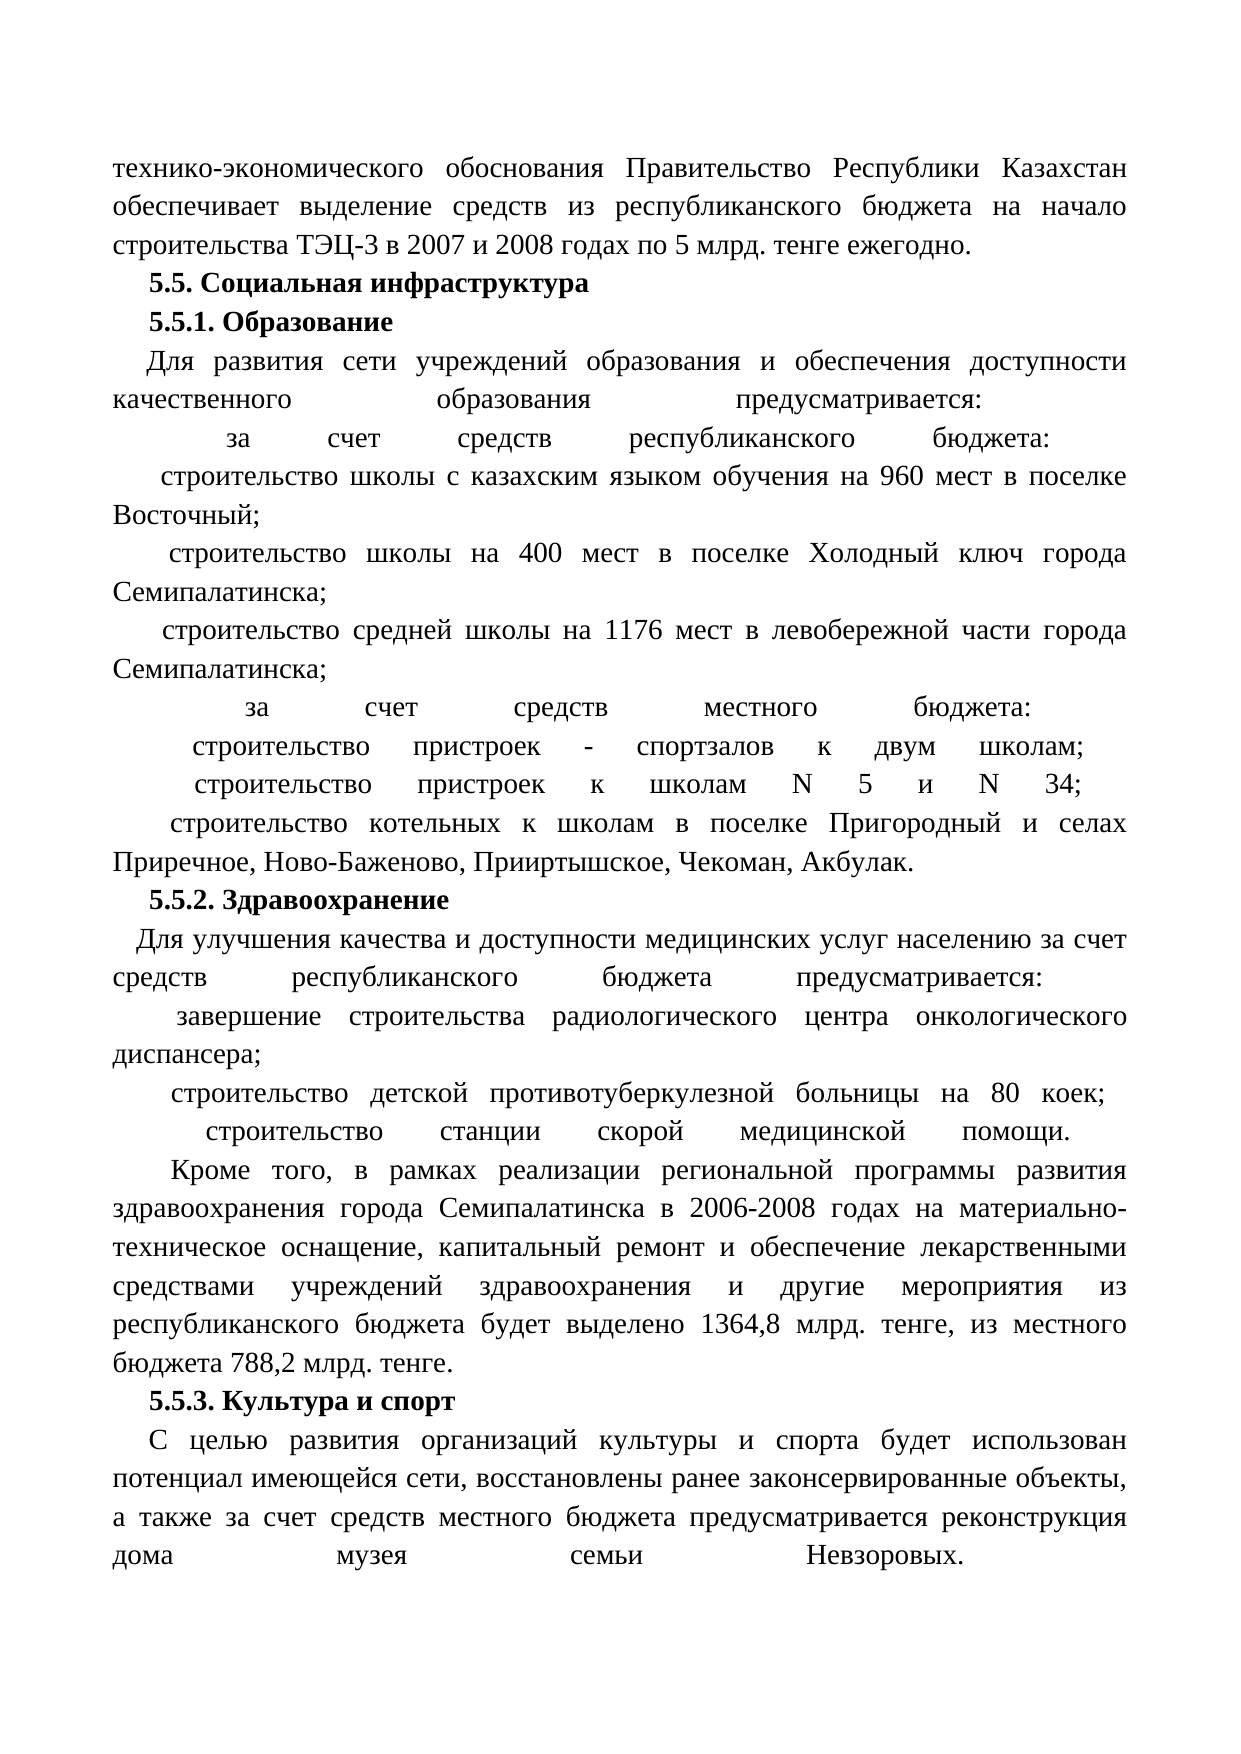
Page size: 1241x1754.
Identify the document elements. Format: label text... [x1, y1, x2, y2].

text 5.5.3. Культура и спорт [112, 1383, 1128, 1417]
text 5.5.1. Образование [112, 304, 1128, 338]
text Для улучшения качества и доступности медицинских услуг населению за счет средств республиканского бюджета предусматривается: завершение строительства радиологического центра онкологического диспансера; строительство детской противотуберкулезной больницы на 80 коек; строительство станции скорой медицинской помощи. Кроме того, в рамках реализации региональной программы развития здравоохранения города Семипалатинска в 2006-2008 годах на материально-техническое оснащение, капитальный ремонт и обеспечение лекарственными средствами учреждений здравоохранения и другие мероприятия из республиканского бюджета будет выделено 1364,8 млрд. тенге, из местного бюджета 788,2 млрд. тенге. [112, 921, 1128, 1378]
text Для развития сети учреждений образования и обеспечения доступности качественного образования предусматривается: за счет средств республиканского бюджета: строительство школы с казахским языком обучения на 960 мест в поселке Восточный; строительство школы на 400 мест в поселке Холодный ключ города Семипалатинска; строительство средней школы на 1176 мест в левобережной части города Семипалатинска; за счет средств местного бюджета: строительство пристроек - спортзалов к двум школам; строительство пристроек к школам N 5 и N 34; строительство котельных к школам в поселке Пригородный и селах Приречное, Ново-Баженово, Прииртышское, Чекоман, Акбулак. [112, 343, 1128, 877]
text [112, 1422, 1128, 1571]
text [112, 150, 1128, 261]
text 5.5. Социальная инфраструктура [112, 266, 1128, 299]
text 5.5.2. Здравоохранение [112, 882, 1128, 916]
